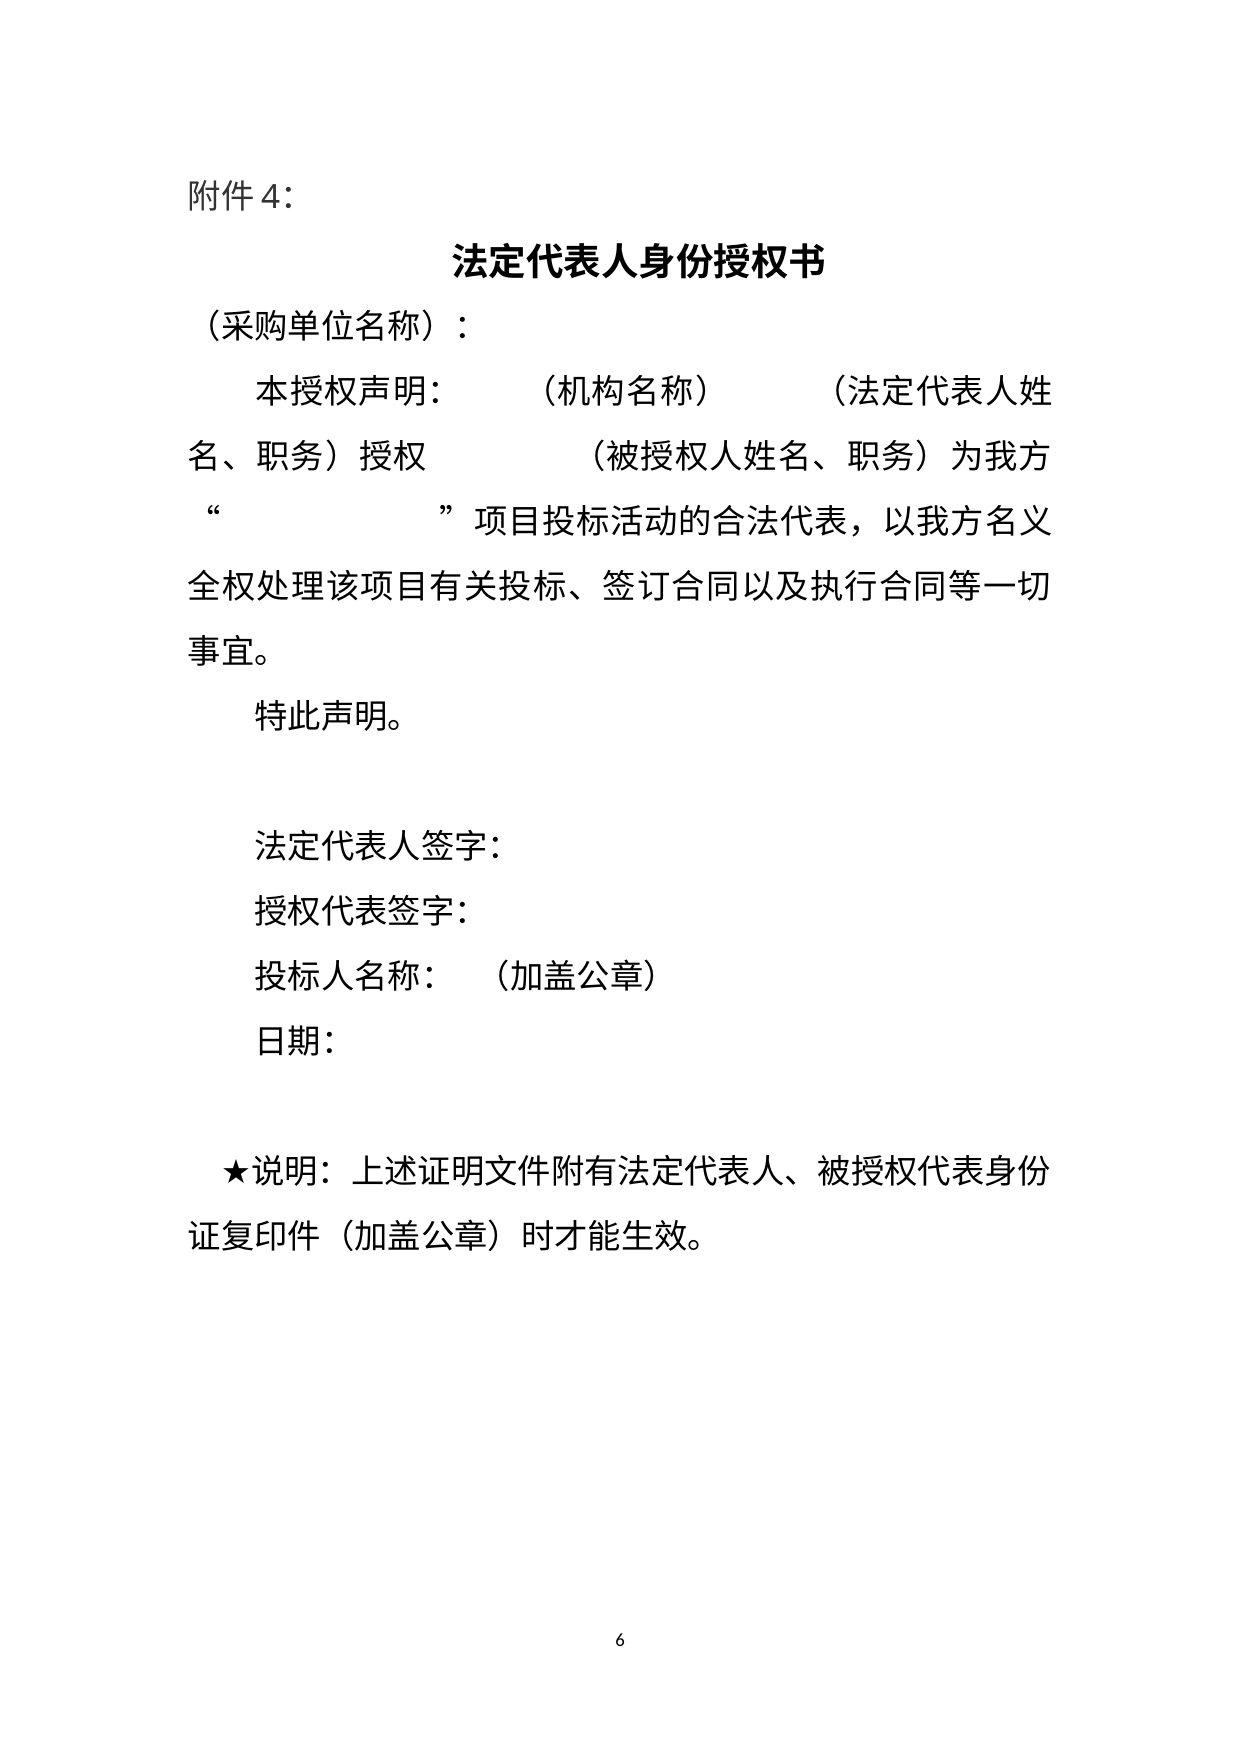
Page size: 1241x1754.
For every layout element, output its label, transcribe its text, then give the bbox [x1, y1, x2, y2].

text ★说明：上述证明文件附有法定代表人、被授权代表身份证复印件（加盖公章）时才能生效。 [187, 1137, 1053, 1267]
text 日期： [187, 1007, 1053, 1072]
text （采购单位名称）： [187, 292, 1053, 357]
text 特此声明。 [187, 682, 1053, 747]
text 投标人名称： （加盖公章） [187, 942, 1053, 1007]
text 授权代表签字： [187, 877, 1053, 942]
text 法定代表人签字： [187, 812, 1053, 877]
text 附件4： [187, 162, 1053, 227]
text 法定代表人身份授权书 [187, 227, 1053, 292]
text 本授权声明： （机构名称） （法定代表人姓名、职务）授权 （被授权人姓名、职务）为我方 “ ”项目投标活动的合法代表，以我方名义全权处理该项目有关投标、签订合同以及执行合同等一切事宜。 [187, 357, 1053, 682]
